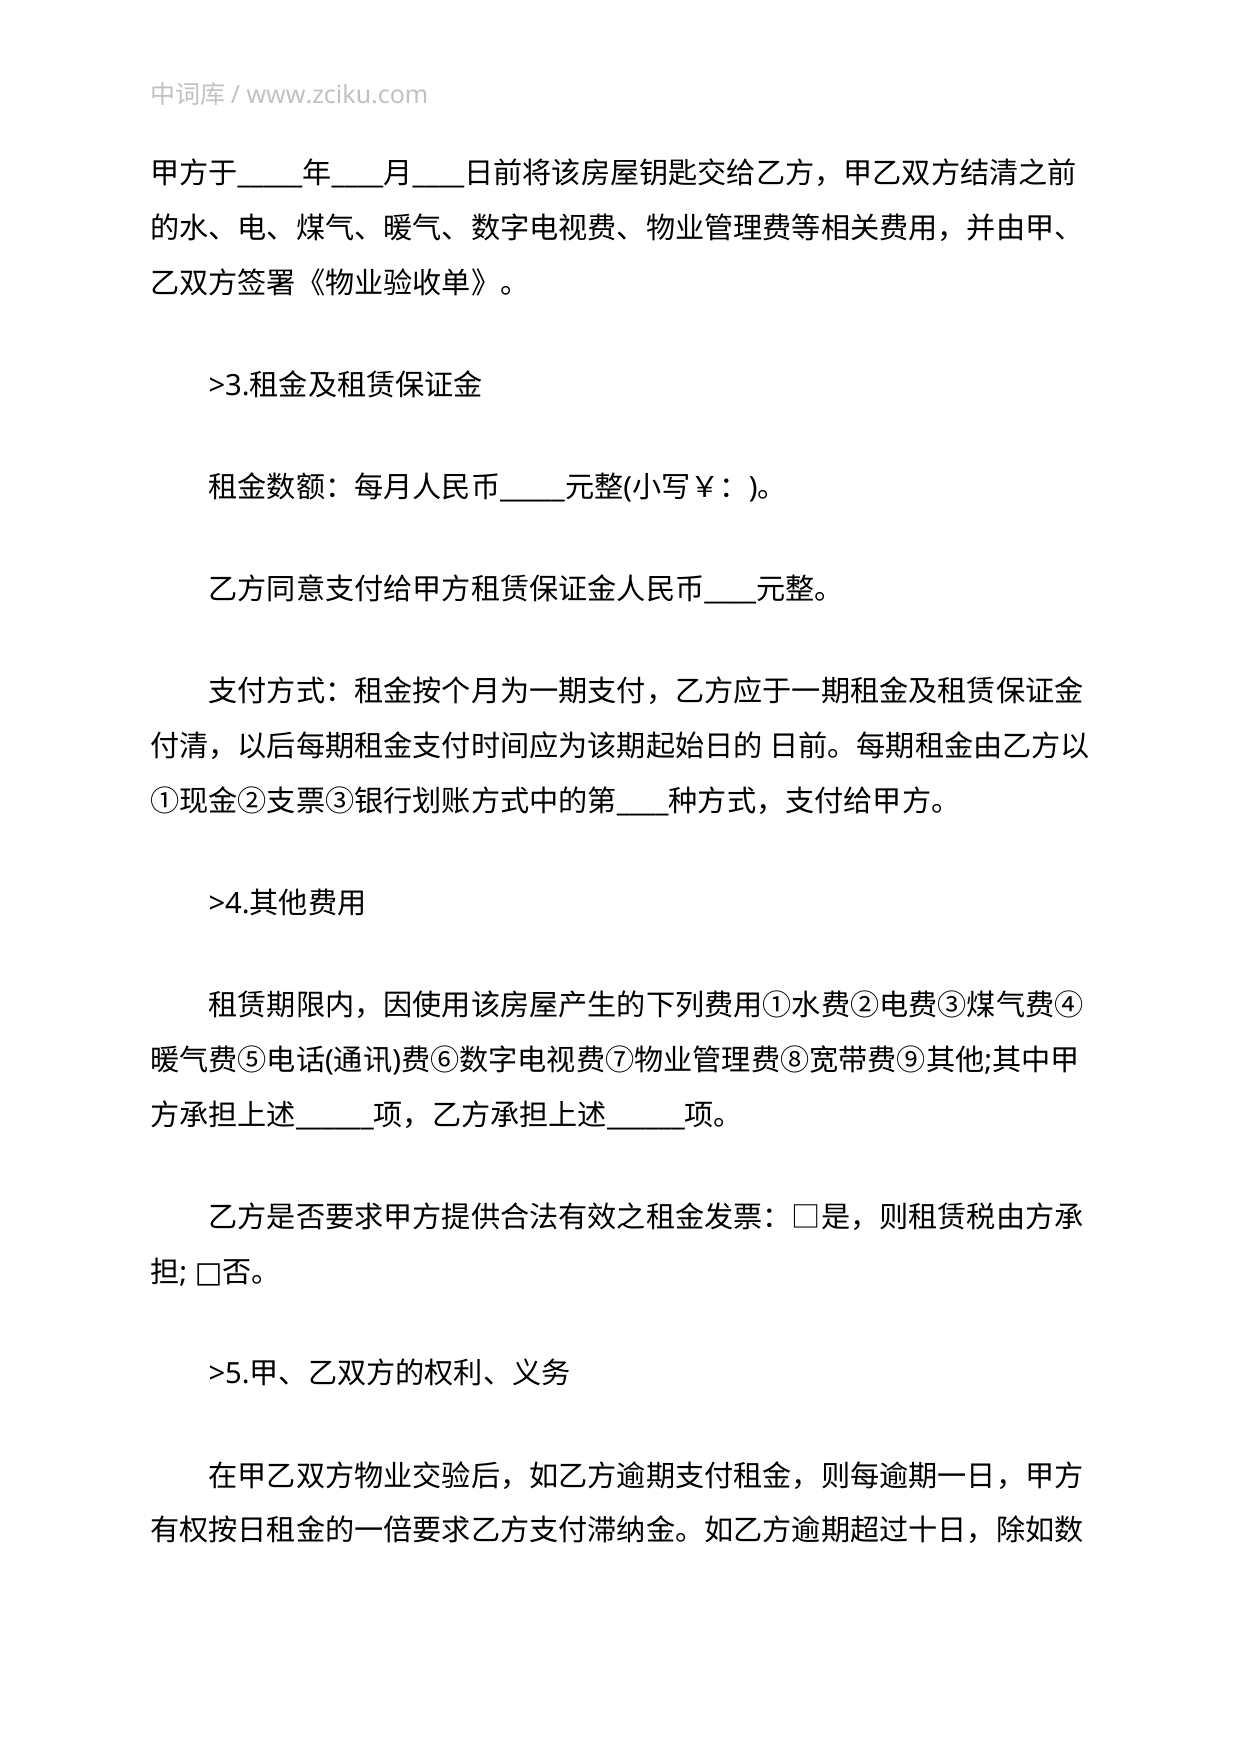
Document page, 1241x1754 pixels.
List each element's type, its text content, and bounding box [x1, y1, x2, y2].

text >5.甲、乙双方的权利、义务 [150, 1350, 1090, 1392]
text 乙方同意支付给甲方租赁保证金人民币____元整。 [150, 566, 1090, 608]
text 支付方式：租金按个月为一期支付，乙方应于一期租金及租赁保证金付清，以后每期租金支付时间应为该期起始日的 日前。每期租金由乙方以①现金②支票③银行划账方式中的第____种方式，支付给甲方。 [150, 668, 1090, 820]
text >3.租金及租赁保证金 [150, 362, 1090, 404]
text 乙方是否要求甲方提供合法有效之租金发票：□是，则租赁税由方承担; □否。 [150, 1193, 1090, 1291]
text 租赁期限内，因使用该房屋产生的下列费用①水费②电费③煤气费④暖气费⑤电话(通讯)费⑥数字电视费⑦物业管理费⑧宽带费⑨其他;其中甲方承担上述______项，乙方承担上述______项。 [150, 981, 1090, 1134]
text 租金数额：每月人民币_____元整(小写￥：)。 [150, 464, 1090, 506]
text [150, 150, 1090, 302]
text >4.其他费用 [150, 879, 1090, 922]
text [150, 1452, 1090, 1549]
